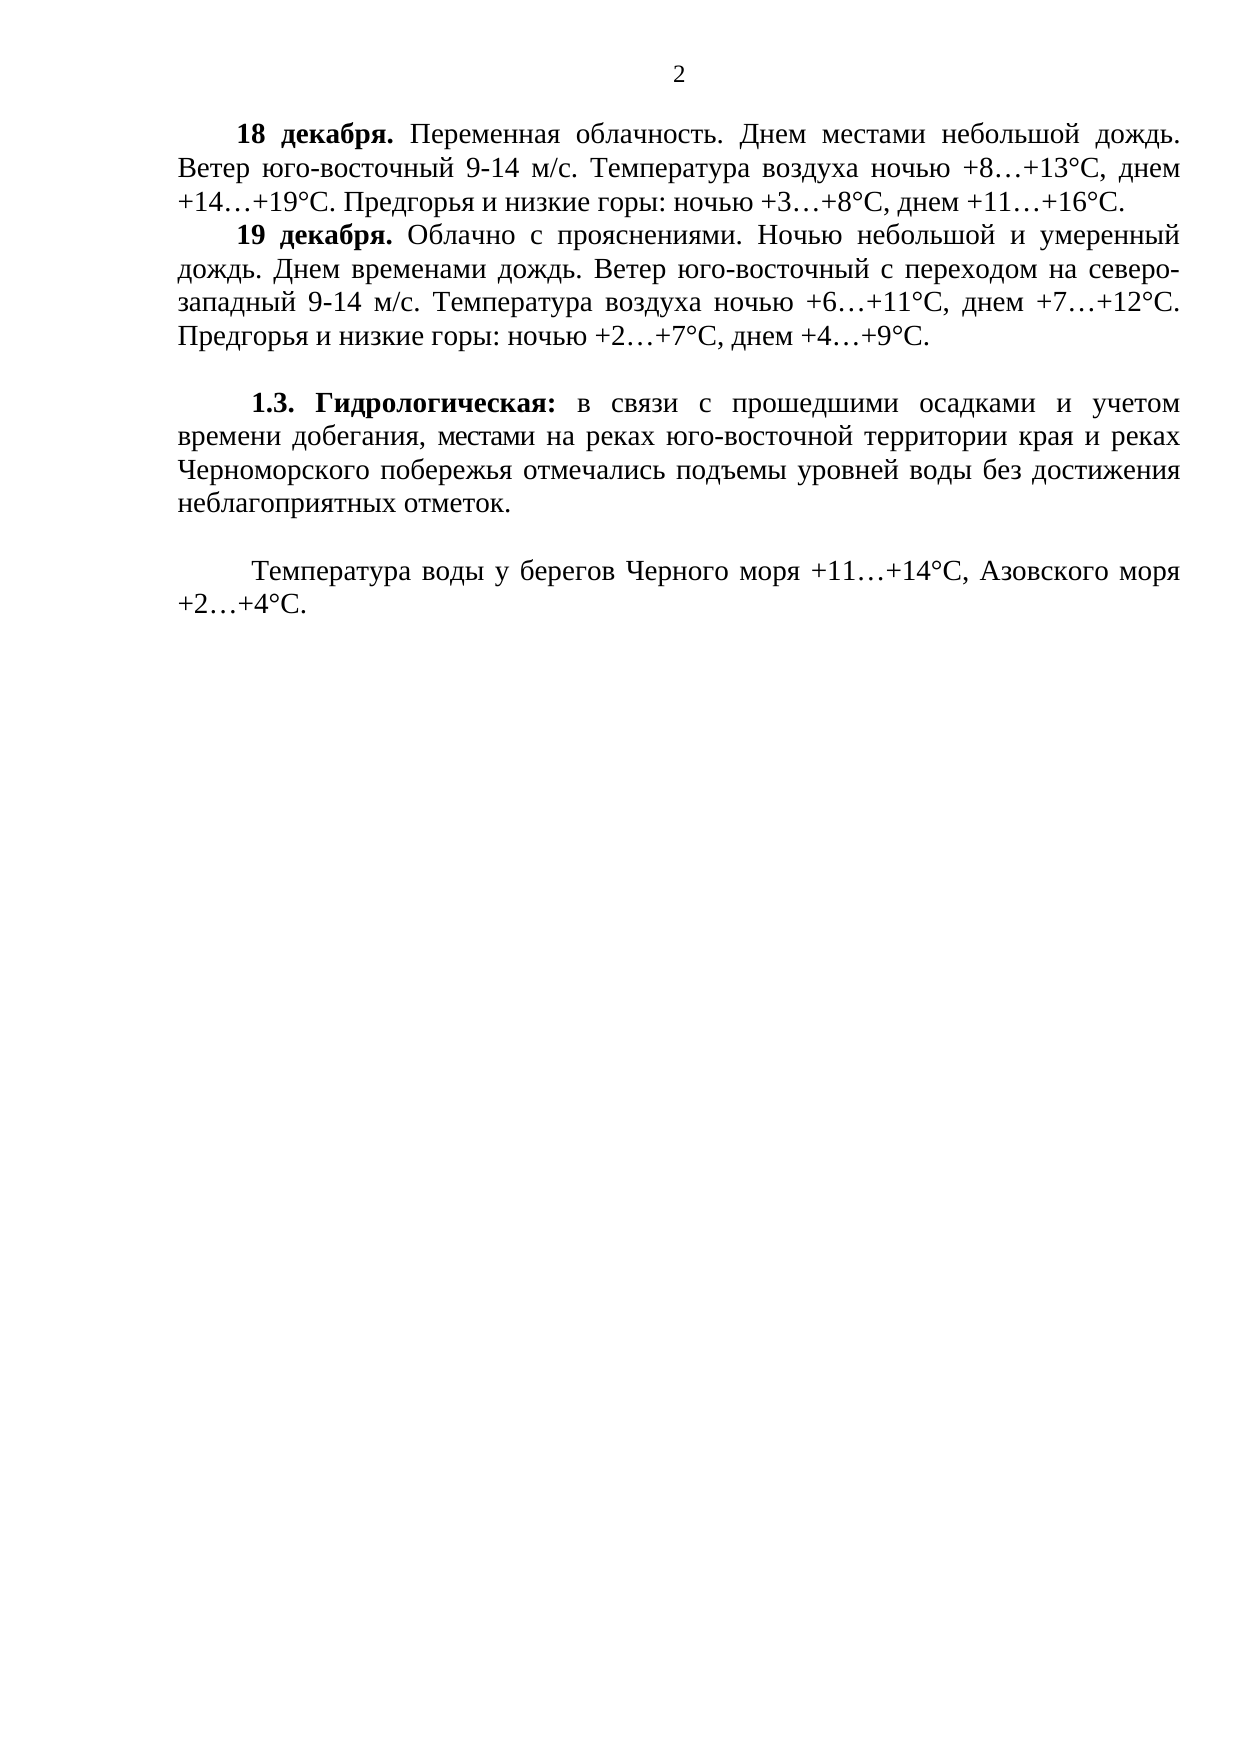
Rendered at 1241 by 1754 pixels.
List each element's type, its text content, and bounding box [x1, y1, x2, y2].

list Температура воды у берегов Черного моря +11…+14°С, Азовского моря +2…+4°С. [177, 553, 1181, 620]
text 19 декабря. Облачно с прояснениями. Ночью небольшой и умеренный дождь. Днем временами дождь. Ветер юго-восточный с переходом на северо-западный 9-14 м/с. Температура воздуха ночью +6…+11°С, днем +7…+12°С. Предгорья и низкие горы: ночью +2…+7°С, днем +4…+9°С. [177, 217, 1181, 351]
text 18 декабря. Переменная облачность. Днем местами небольшой дождь. Ветер юго-восточный 9-14 м/с. Температура воздуха ночью +8…+13°С, днем +14…+19°С. Предгорья и низкие горы: ночью +3…+8°С, днем +11…+16°С. [177, 117, 1181, 217]
list 1.3. Гидрологическая: в связи с прошедшими осадками и учетом времени добегания, местами на реках юго-восточной территории края и реках Черноморского побережья отмечались подъемы уровней воды без достижения неблагоприятных отметок. [177, 385, 1181, 519]
